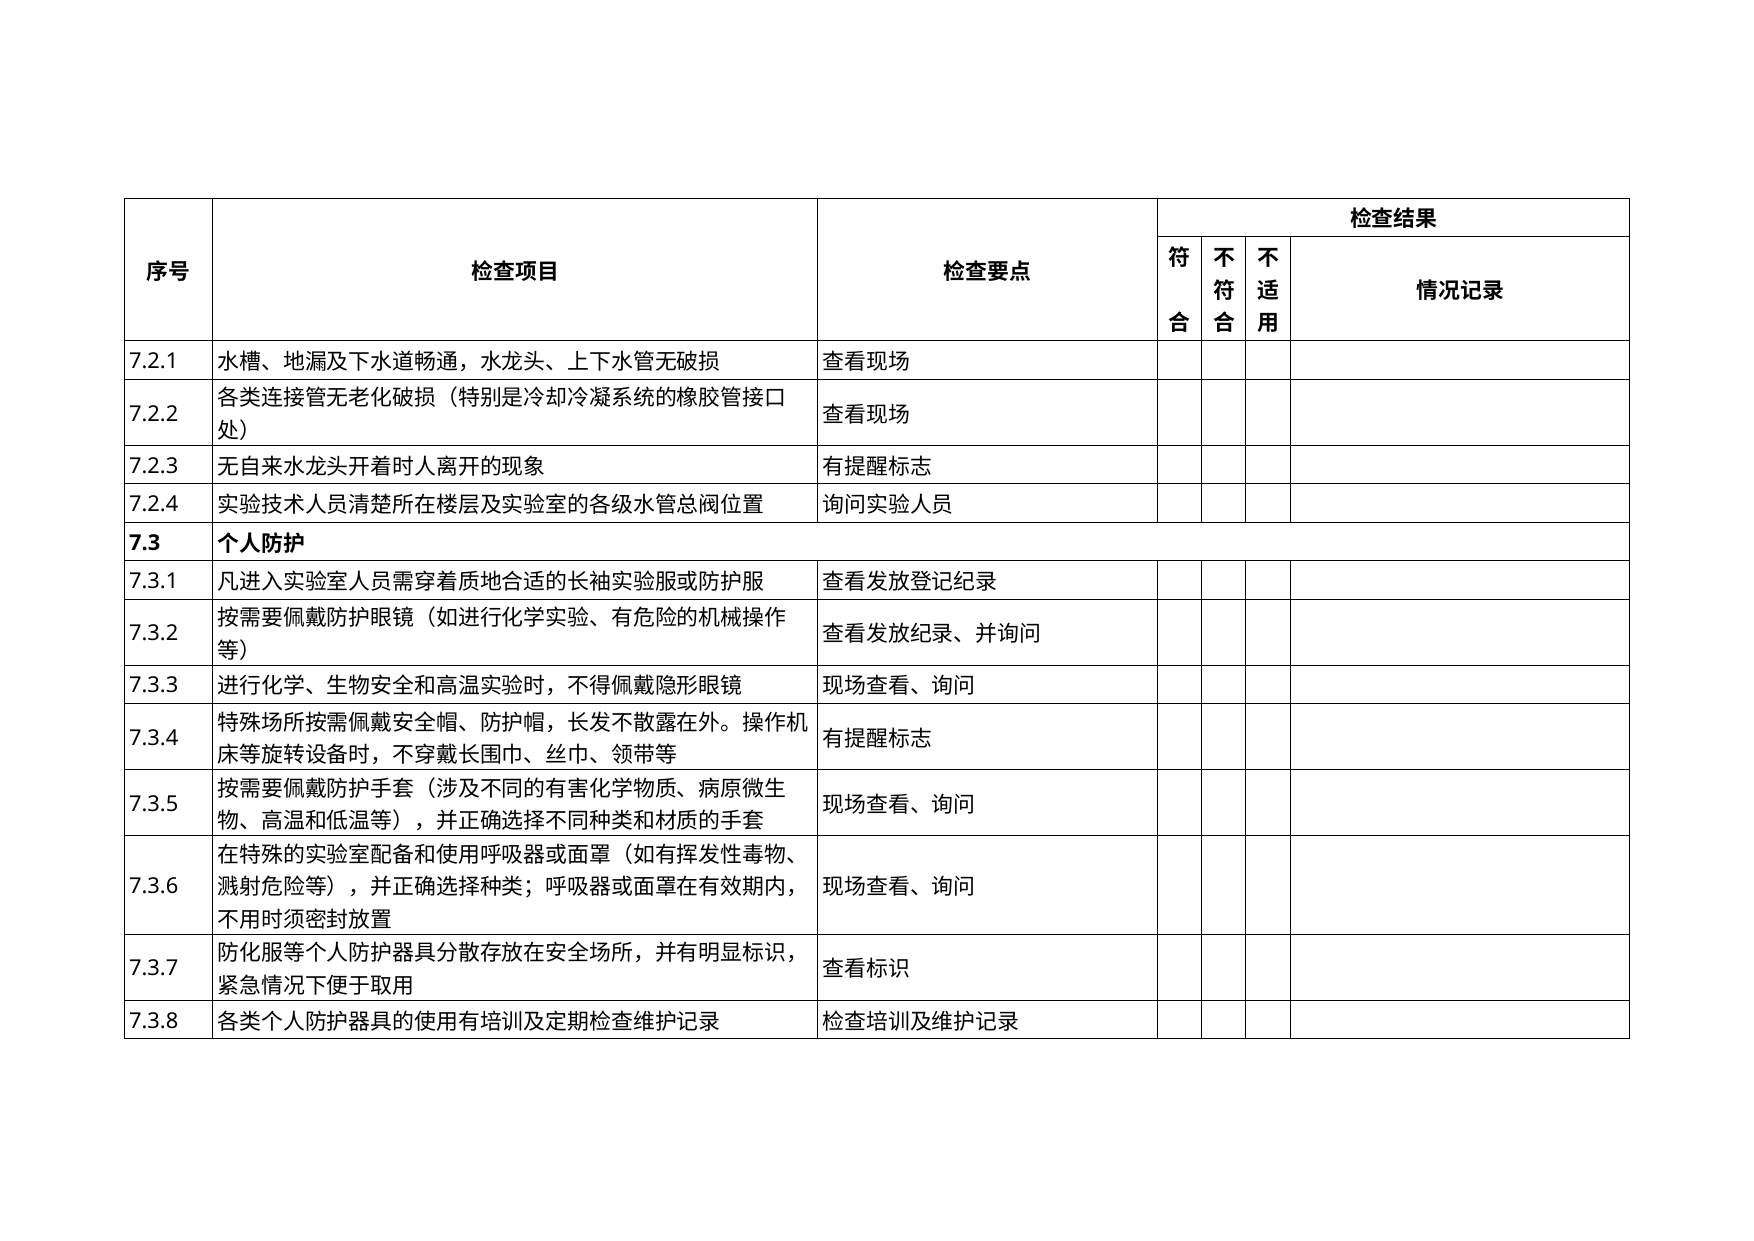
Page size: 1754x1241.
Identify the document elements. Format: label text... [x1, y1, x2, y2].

table_cell [1202, 1001, 1245, 1038]
table_cell 查看发放纪录、并询问 [818, 600, 1157, 665]
table_cell [1246, 935, 1290, 1000]
table_cell [1158, 380, 1201, 445]
table_cell 按需要佩戴防护眼镜（如进行化学实验、有危险的机械操作等） [213, 600, 817, 665]
table_cell 现场查看、询问 [818, 666, 1157, 703]
table_cell [1246, 380, 1290, 445]
table_cell [1158, 1001, 1201, 1038]
table_cell 7.3.4 [125, 704, 212, 769]
table_cell [1202, 704, 1245, 769]
table_cell 不 符 合 [1202, 237, 1245, 340]
table_cell 按需要佩戴防护手套（涉及不同的有害化学物质、病原微生物、高温和低温等），并正确选择不同种类和材质的手套 [213, 770, 817, 835]
table_cell 不 适 用 [1246, 237, 1290, 340]
table_cell 现场查看、询问 [818, 836, 1157, 934]
table_cell [1291, 600, 1629, 665]
table_cell 现场查看、询问 [818, 770, 1157, 835]
table_cell [1246, 704, 1290, 769]
table_cell 查看发放登记纪录 [818, 561, 1157, 599]
table_cell 有提醒标志 [818, 704, 1157, 769]
table_cell [1158, 935, 1201, 1000]
table_cell [1202, 600, 1245, 665]
table_header 序号 [125, 199, 212, 340]
table_cell [1291, 704, 1629, 769]
table_cell 无自来水龙头开着时人离开的现象 [213, 446, 817, 483]
table_cell [1158, 836, 1201, 934]
table_cell [1246, 1001, 1290, 1038]
table_cell [1158, 770, 1201, 835]
table_cell [1202, 770, 1245, 835]
table_cell [1202, 341, 1245, 379]
table_cell 7.3.6 [125, 836, 212, 934]
table_cell [1246, 600, 1290, 665]
table_cell [1158, 484, 1201, 522]
table_cell 各类连接管无老化破损（特别是冷却冷凝系统的橡胶管接口处） [213, 380, 817, 445]
table_cell [1202, 935, 1245, 1000]
table_header 检查结果 [1158, 199, 1629, 236]
table_cell [1202, 380, 1245, 445]
table_cell [1158, 704, 1201, 769]
table_cell 进行化学、生物安全和高温实验时，不得佩戴隐形眼镜 [213, 666, 817, 703]
table_cell [1158, 561, 1201, 599]
table_cell 7.3.2 [125, 600, 212, 665]
table_cell 个人防护 [213, 523, 1629, 560]
table_cell 7.2.1 [125, 341, 212, 379]
table_cell 查看标识 [818, 935, 1157, 1000]
table_cell [1202, 561, 1245, 599]
table_cell 符 合 [1158, 237, 1201, 340]
table_cell [1202, 484, 1245, 522]
table_cell [1291, 935, 1629, 1000]
table_cell 7.3.7 [125, 935, 212, 1000]
table_cell 7.3.3 [125, 666, 212, 703]
table_cell 防化服等个人防护器具分散存放在安全场所，并有明显标识，紧急情况下便于取用 [213, 935, 817, 1000]
table_cell [1246, 666, 1290, 703]
table_cell 实验技术人员清楚所在楼层及实验室的各级水管总阀位置 [213, 484, 817, 522]
table_cell 水槽、地漏及下水道畅通，水龙头、上下水管无破损 [213, 341, 817, 379]
table_cell 7.3.8 [125, 1001, 212, 1038]
table_cell [1246, 836, 1290, 934]
table_cell [1291, 666, 1629, 703]
table_cell 检查培训及维护记录 [818, 1001, 1157, 1038]
table_cell 7.2.3 [125, 446, 212, 483]
table_cell [1202, 666, 1245, 703]
table_cell [1291, 1001, 1629, 1038]
table_cell [1158, 341, 1201, 379]
table_cell [1291, 561, 1629, 599]
table_cell [1202, 836, 1245, 934]
table_cell 特殊场所按需佩戴安全帽、防护帽，长发不散露在外。操作机床等旋转设备时，不穿戴长围巾、丝巾、领带等 [213, 704, 817, 769]
table_header 检查要点 [818, 199, 1157, 340]
table_cell [1158, 446, 1201, 483]
table_cell [1246, 561, 1290, 599]
table_cell 凡进入实验室人员需穿着质地合适的长袖实验服或防护服 [213, 561, 817, 599]
table_cell [1246, 484, 1290, 522]
table_cell [1291, 770, 1629, 835]
table_cell [1158, 600, 1201, 665]
table_cell 7.3.1 [125, 561, 212, 599]
table_cell [1291, 484, 1629, 522]
table_cell [1246, 770, 1290, 835]
table_cell 7.3 [125, 523, 212, 560]
table_cell 情况记录 [1291, 237, 1629, 340]
table_header 检查项目 [213, 199, 817, 340]
table_cell 在特殊的实验室配备和使用呼吸器或面罩（如有挥发性毒物、溅射危险等），并正确选择种类；呼吸器或面罩在有效期内，不用时须密封放置 [213, 836, 817, 934]
table_cell 询问实验人员 [818, 484, 1157, 522]
table_cell [1246, 341, 1290, 379]
table_cell 7.3.5 [125, 770, 212, 835]
table_cell [1291, 341, 1629, 379]
table_cell [1158, 666, 1201, 703]
table_cell 查看现场 [818, 341, 1157, 379]
table_cell [1202, 446, 1245, 483]
table_cell 有提醒标志 [818, 446, 1157, 483]
table_cell [1291, 836, 1629, 934]
table_cell [1246, 446, 1290, 483]
table_cell 7.2.4 [125, 484, 212, 522]
table_cell 7.2.2 [125, 380, 212, 445]
table_cell 查看现场 [818, 380, 1157, 445]
table_cell [1291, 446, 1629, 483]
table_cell 各类个人防护器具的使用有培训及定期检查维护记录 [213, 1001, 817, 1038]
table_cell [1291, 380, 1629, 445]
